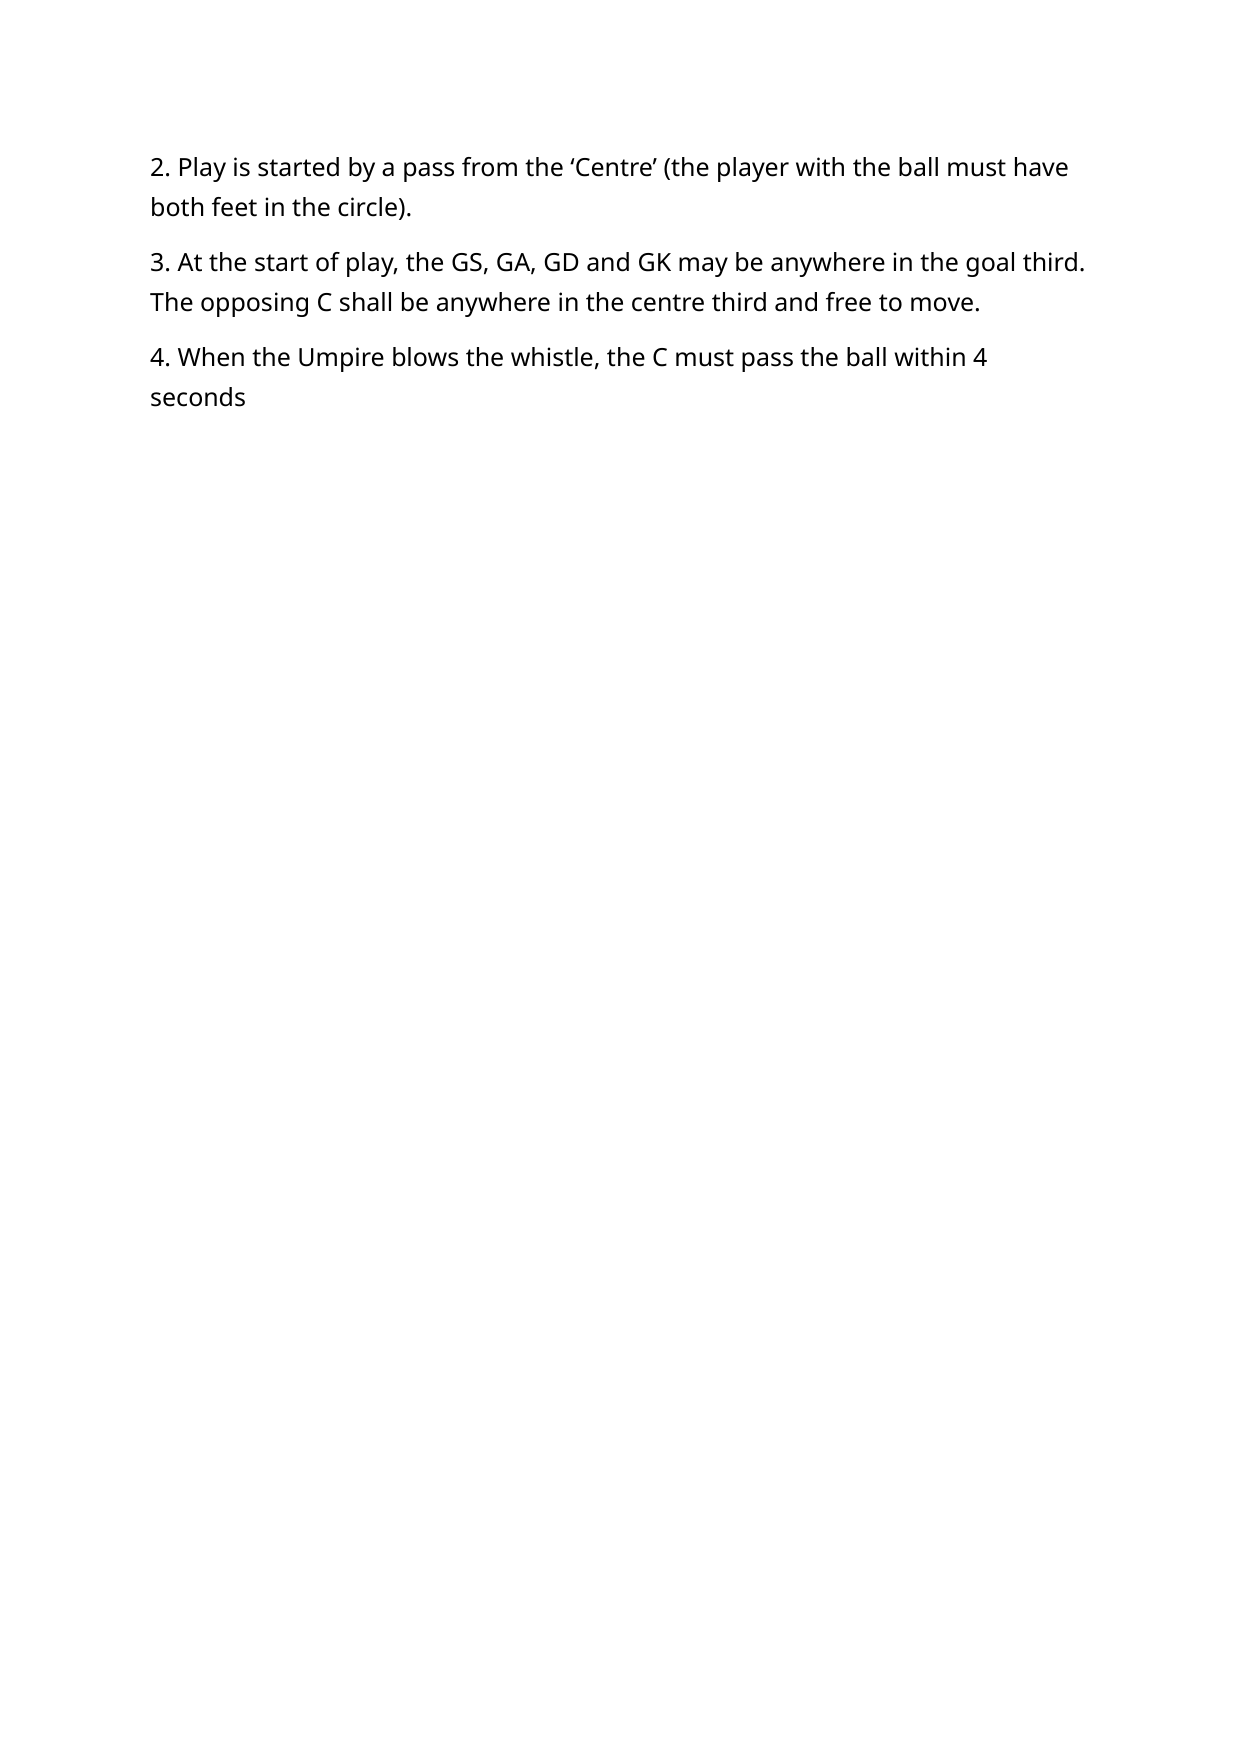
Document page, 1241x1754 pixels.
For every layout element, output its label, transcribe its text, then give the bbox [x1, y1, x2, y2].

text 4. When the Umpire blows the whistle, the C must pass the ball within 4 seconds [150, 340, 1090, 413]
text 3. At the start of play, the GS, GA, GD and GK may be anywhere in the goal third. The opposing C shall be anywhere in the centre third and free to move. [150, 245, 1090, 318]
text 2. Play is started by a pass from the ‘Centre’ (the player with the ball must have both feet in the circle). [150, 150, 1090, 223]
